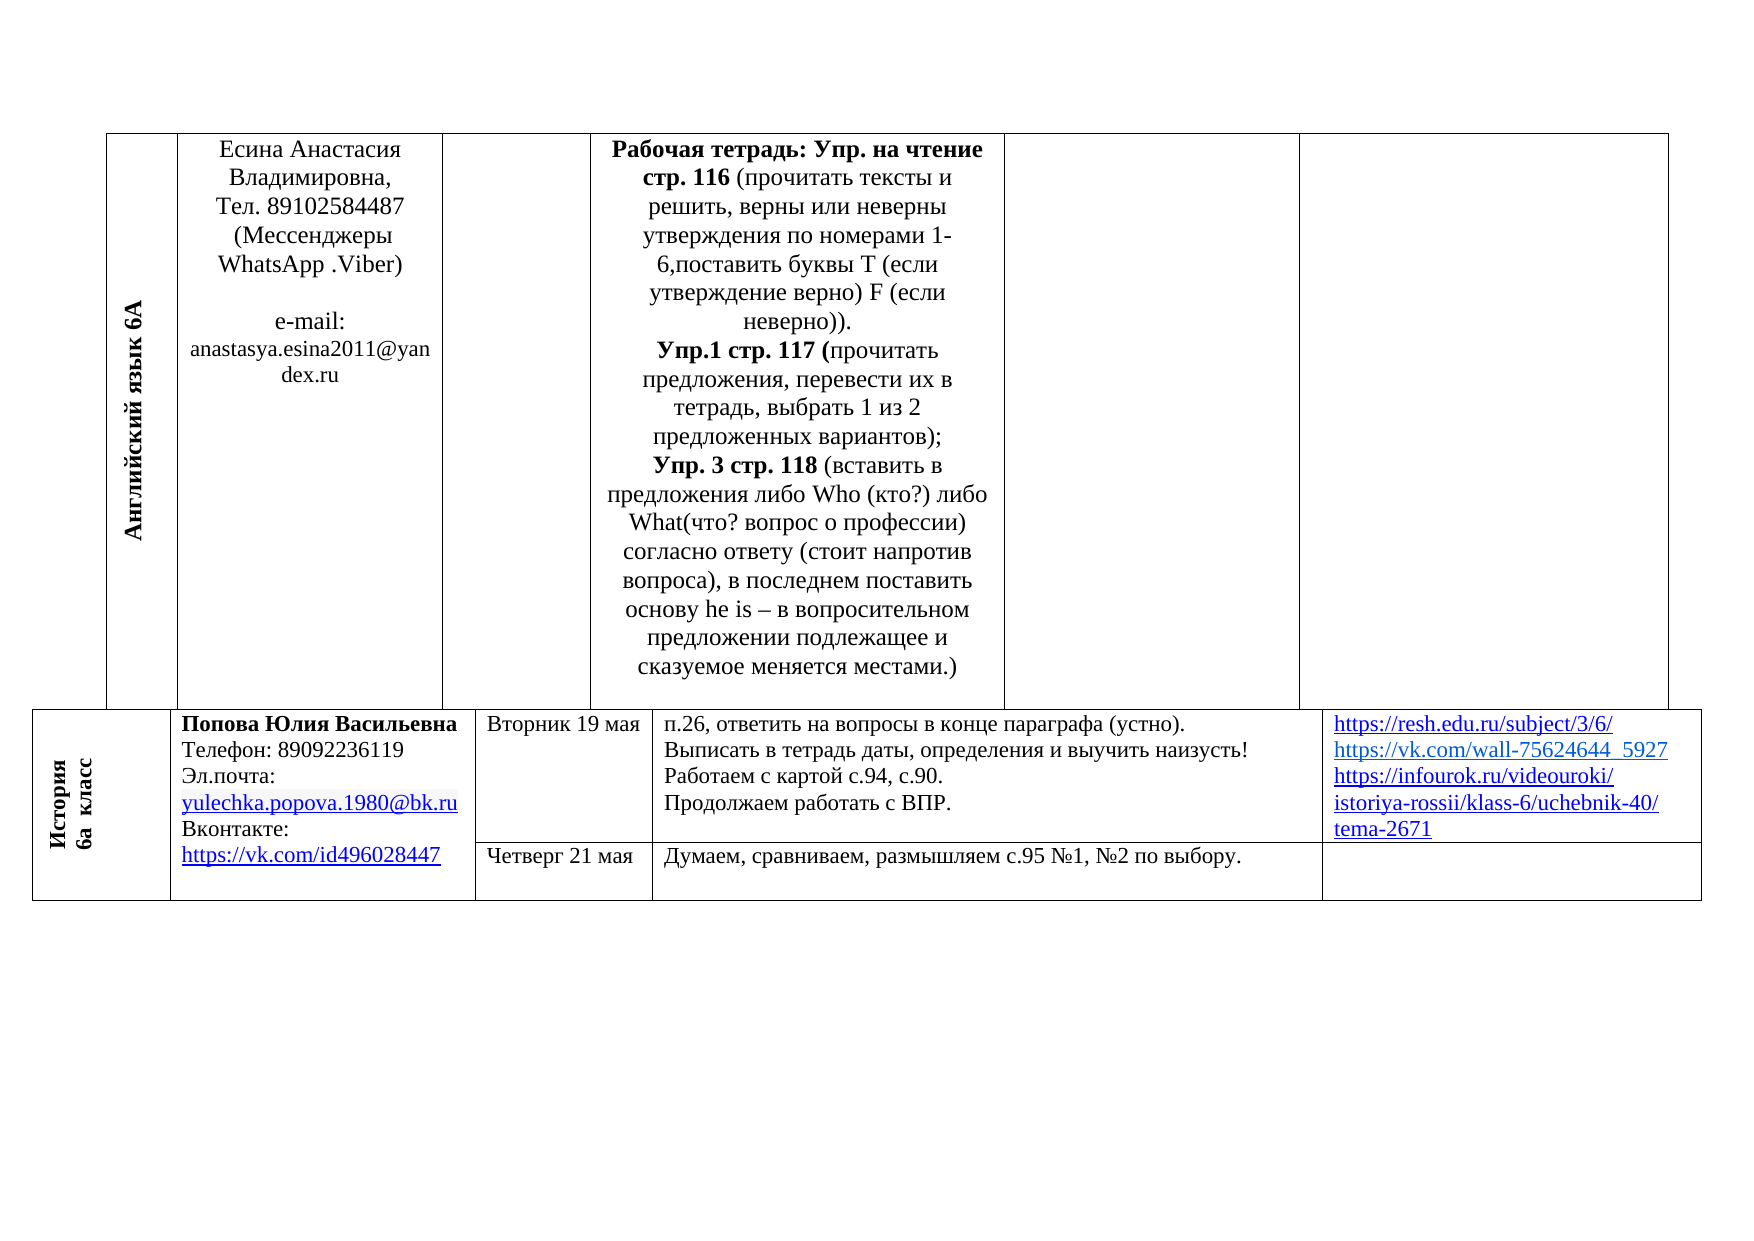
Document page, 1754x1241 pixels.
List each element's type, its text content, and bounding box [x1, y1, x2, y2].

table_header [1005, 134, 1299, 709]
table_cell Четверг 21 мая [476, 843, 652, 900]
table_header Английский язык 6А [107, 134, 177, 709]
table_header [443, 134, 590, 709]
table_cell [1323, 843, 1701, 900]
table_header Рабочая тетрадь: Упр. на чтение стр. 116 (прочитать тексты и решить, верны или неверны утверждения по номерами 1-6,поставить буквы T (если утверждение верно) F (если неверно)). Упр.1 стр. 117 (прочитать предложения, перевести их в тетрадь, выбрать 1 из 2 предложенных вариантов); Упр. 3 стр. 118 (вставить в предложения либо Who (кто?) либо What(что? вопрос о профессии) согласно ответу (стоит напротив вопроса), в последнем поставить основу he is – в вопросительном предложении подлежащее и сказуемое меняется местами.) [591, 134, 1004, 709]
table_cell https://resh.edu.ru/subject/3/6/ https://vk.com/wall-75624644_5927 https://infourok.ru/videouroki/istoriya-rossii/klass-6/uchebnik-40/tema-2671 [1323, 710, 1701, 842]
table_cell п.26, ответить на вопросы в конце параграфа (устно). Выписать в тетрадь даты, определения и выучить наизусть! Работаем с картой с.94, с.90. Продолжаем работать с ВПР. [653, 710, 1322, 842]
table_cell Думаем, сравниваем, размышляем с.95 №1, №2 по выбору. [653, 843, 1322, 900]
table_header [1300, 134, 1668, 709]
table_cell История 6а класс [33, 710, 170, 900]
table_cell Вторник 19 мая [476, 710, 652, 842]
table_cell Попова Юлия Васильевна Телефон: 89092236119 Эл.почта: yulechka.popova.1980@bk.ru Вконтакте: https://vk.com/id496028447 [171, 710, 475, 900]
table_header Есина Анастасия Владимировна, Тел. 89102584487 (Мессенджеры WhatsApp .Viber) е-mail: anastasya.esina2011@yandex.ru [178, 134, 442, 709]
